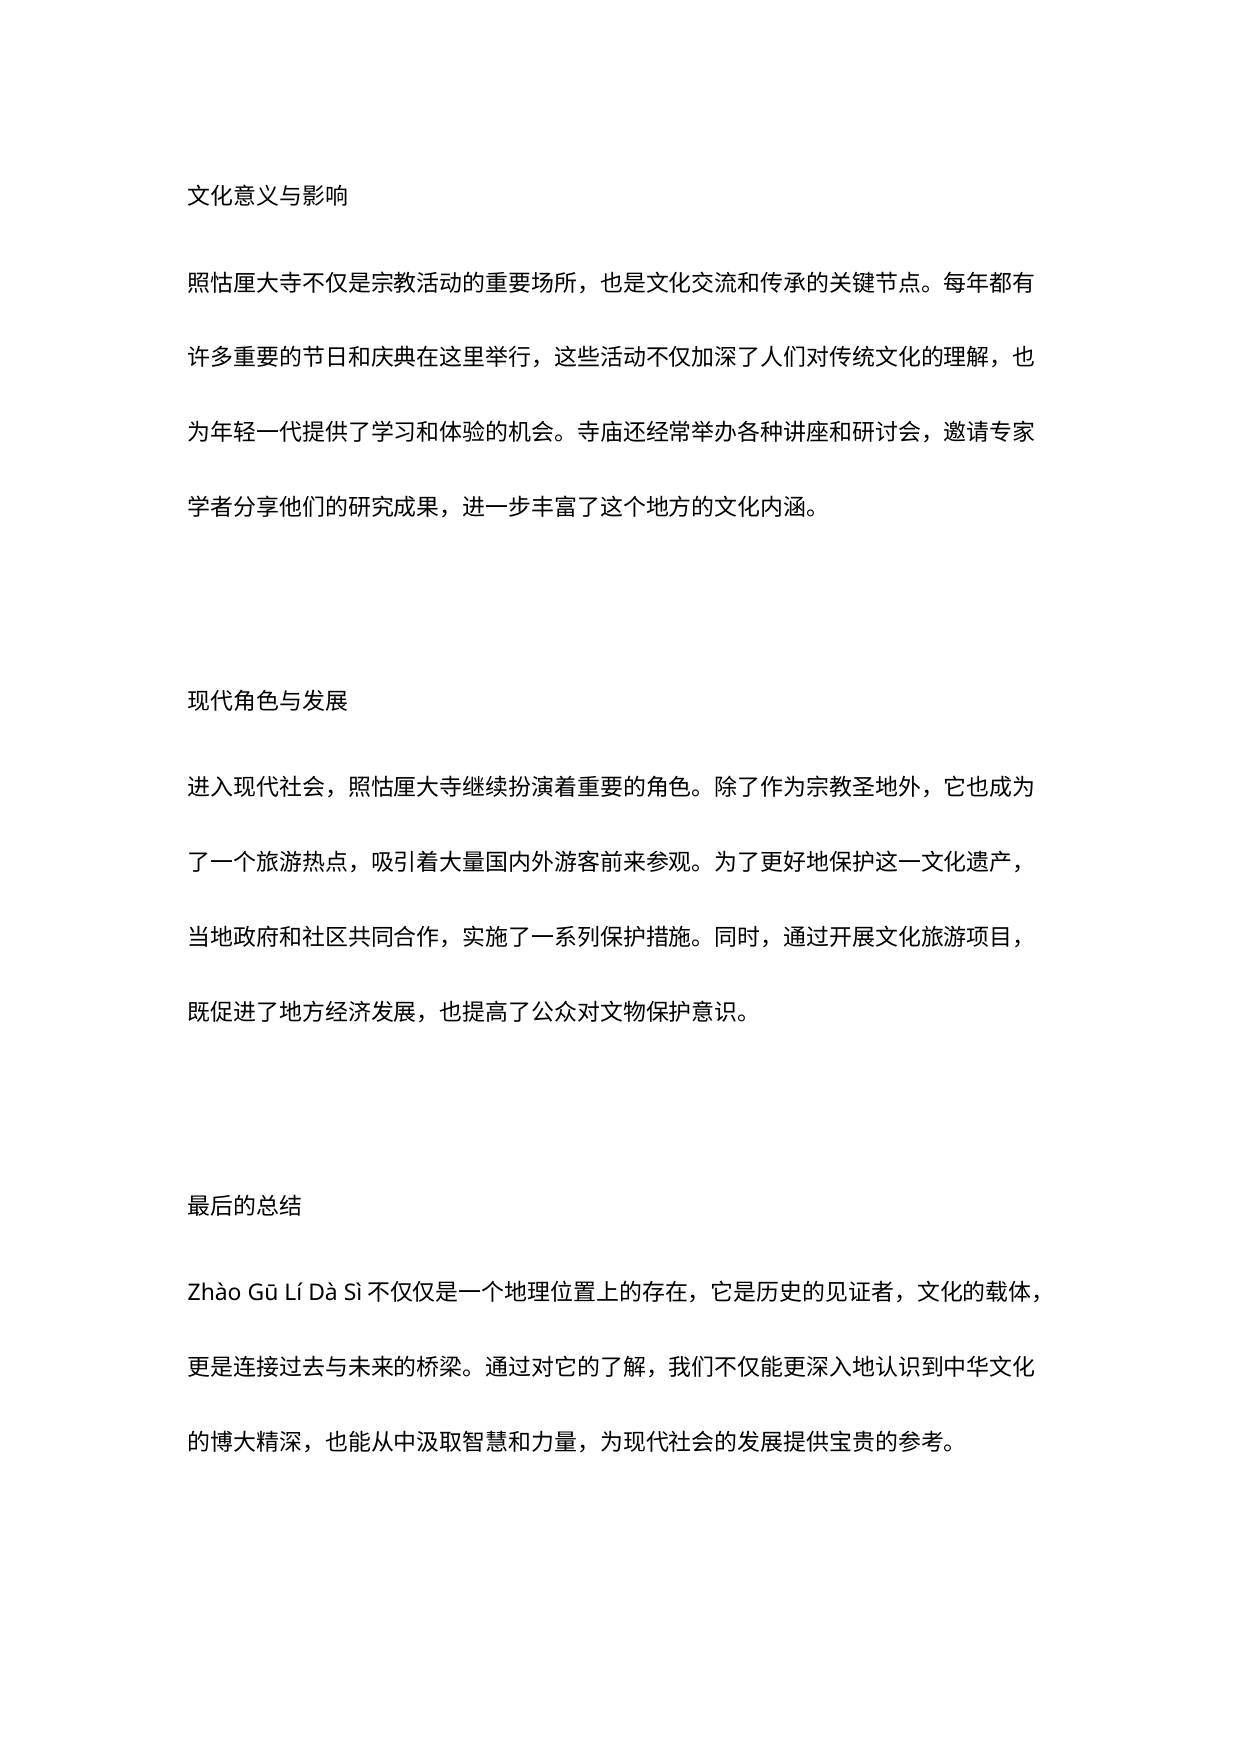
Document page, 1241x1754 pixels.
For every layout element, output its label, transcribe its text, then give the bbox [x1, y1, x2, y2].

text 最后的总结 [187, 1172, 1053, 1237]
text 照怙厘大寺不仅是宗教活动的重要场所，也是文化交流和传承的关键节点。每年都有许多重要的节日和庆典在这里举行，这些活动不仅加深了人们对传统文化的理解，也为年轻一代提供了学习和体验的机会。寺庙还经常举办各种讲座和研讨会，邀请专家学者分享他们的研究成果，进一步丰富了这个地方的文化内涵。 [187, 248, 1053, 538]
text 进入现代社会，照怙厘大寺继续扮演着重要的角色。除了作为宗教圣地外，它也成为了一个旅游热点，吸引着大量国内外游客前来参观。为了更好地保护这一文化遗产，当地政府和社区共同合作，实施了一系列保护措施。同时，通过开展文化旅游项目，既促进了地方经济发展，也提高了公众对文物保护意识。 [187, 753, 1053, 1042]
text 文化意义与影响 [187, 162, 1053, 227]
text 现代角色与发展 [187, 667, 1053, 732]
text Zhào Gū Lí Dà Sì不仅仅是一个地理位置上的存在，它是历史的见证者，文化的载体，更是连接过去与未来的桥梁。通过对它的了解，我们不仅能更深入地认识到中华文化的博大精深，也能从中汲取智慧和力量，为现代社会的发展提供宝贵的参考。 [187, 1258, 1053, 1473]
